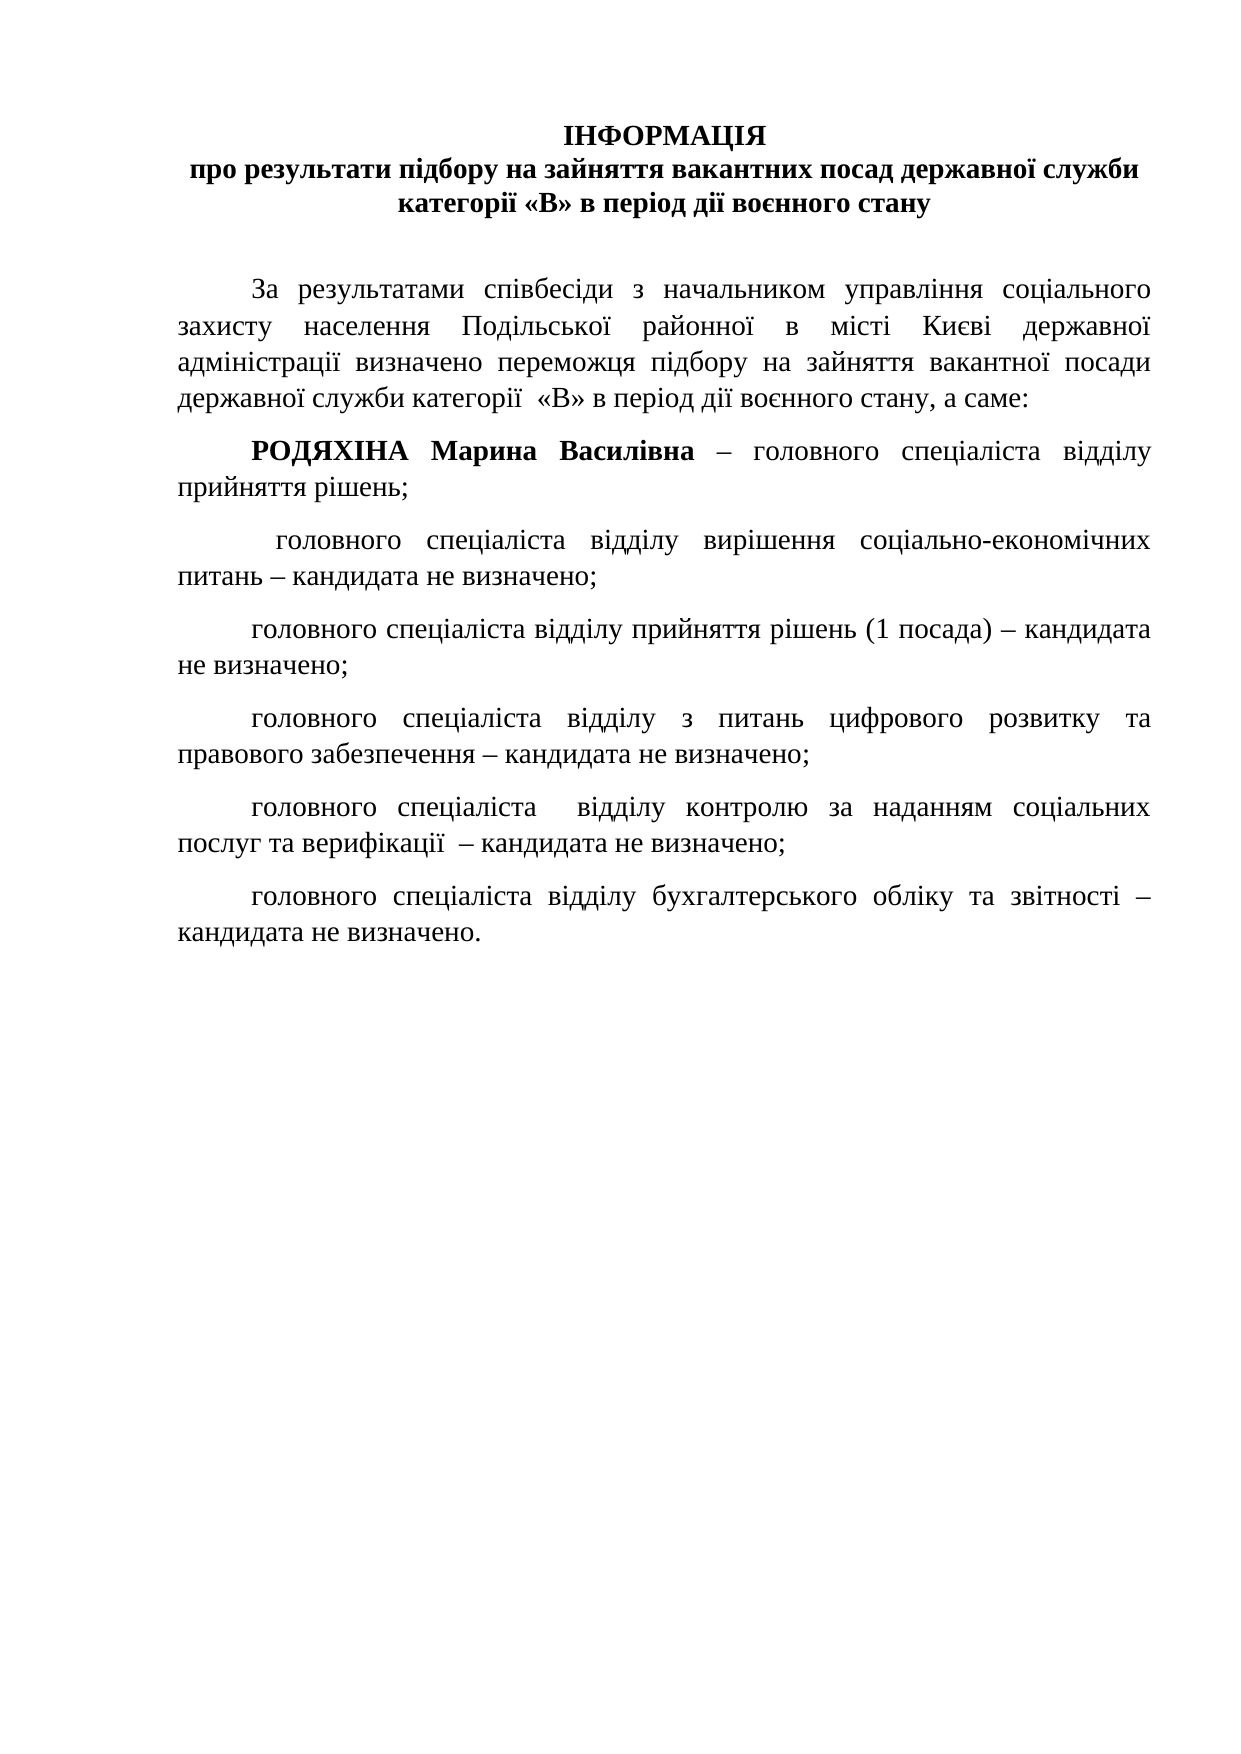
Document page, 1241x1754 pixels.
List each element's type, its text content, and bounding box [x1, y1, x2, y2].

text головного спеціаліста відділу з питань цифрового розвитку та правового забезпечення – кандидата не визначено; [177, 700, 1152, 769]
text головного спеціаліста відділу прийняття рішень (1 посада) – кандидата не визначено; [177, 611, 1152, 680]
text про результати підбору на зайняття вакантних посад державної служби категорії «В» в період дії воєнного стану [177, 152, 1152, 219]
text За результатами співбесіди з начальником управління соціального захисту населення Подільської районної в місті Києві державної адміністрації визначено переможця підбору на зайняття вакантної посади державної служби категорії «В» в період дії воєнного стану, а саме: [177, 272, 1152, 413]
text головного спеціаліста відділу контролю за наданням соціальних послуг та верифікації – кандидата не визначено; [177, 789, 1152, 858]
text ІНФОРМАЦІЯ [177, 118, 1152, 152]
text РОДЯХІНА Марина Василівна – головного спеціаліста відділу прийняття рішень; [177, 433, 1152, 502]
text головного спеціаліста відділу бухгалтерського обліку та звітності – кандидата не визначено. [177, 878, 1152, 947]
text головного спеціаліста відділу вирішення соціально-економічних питань – кандидата не визначено; [177, 522, 1152, 591]
